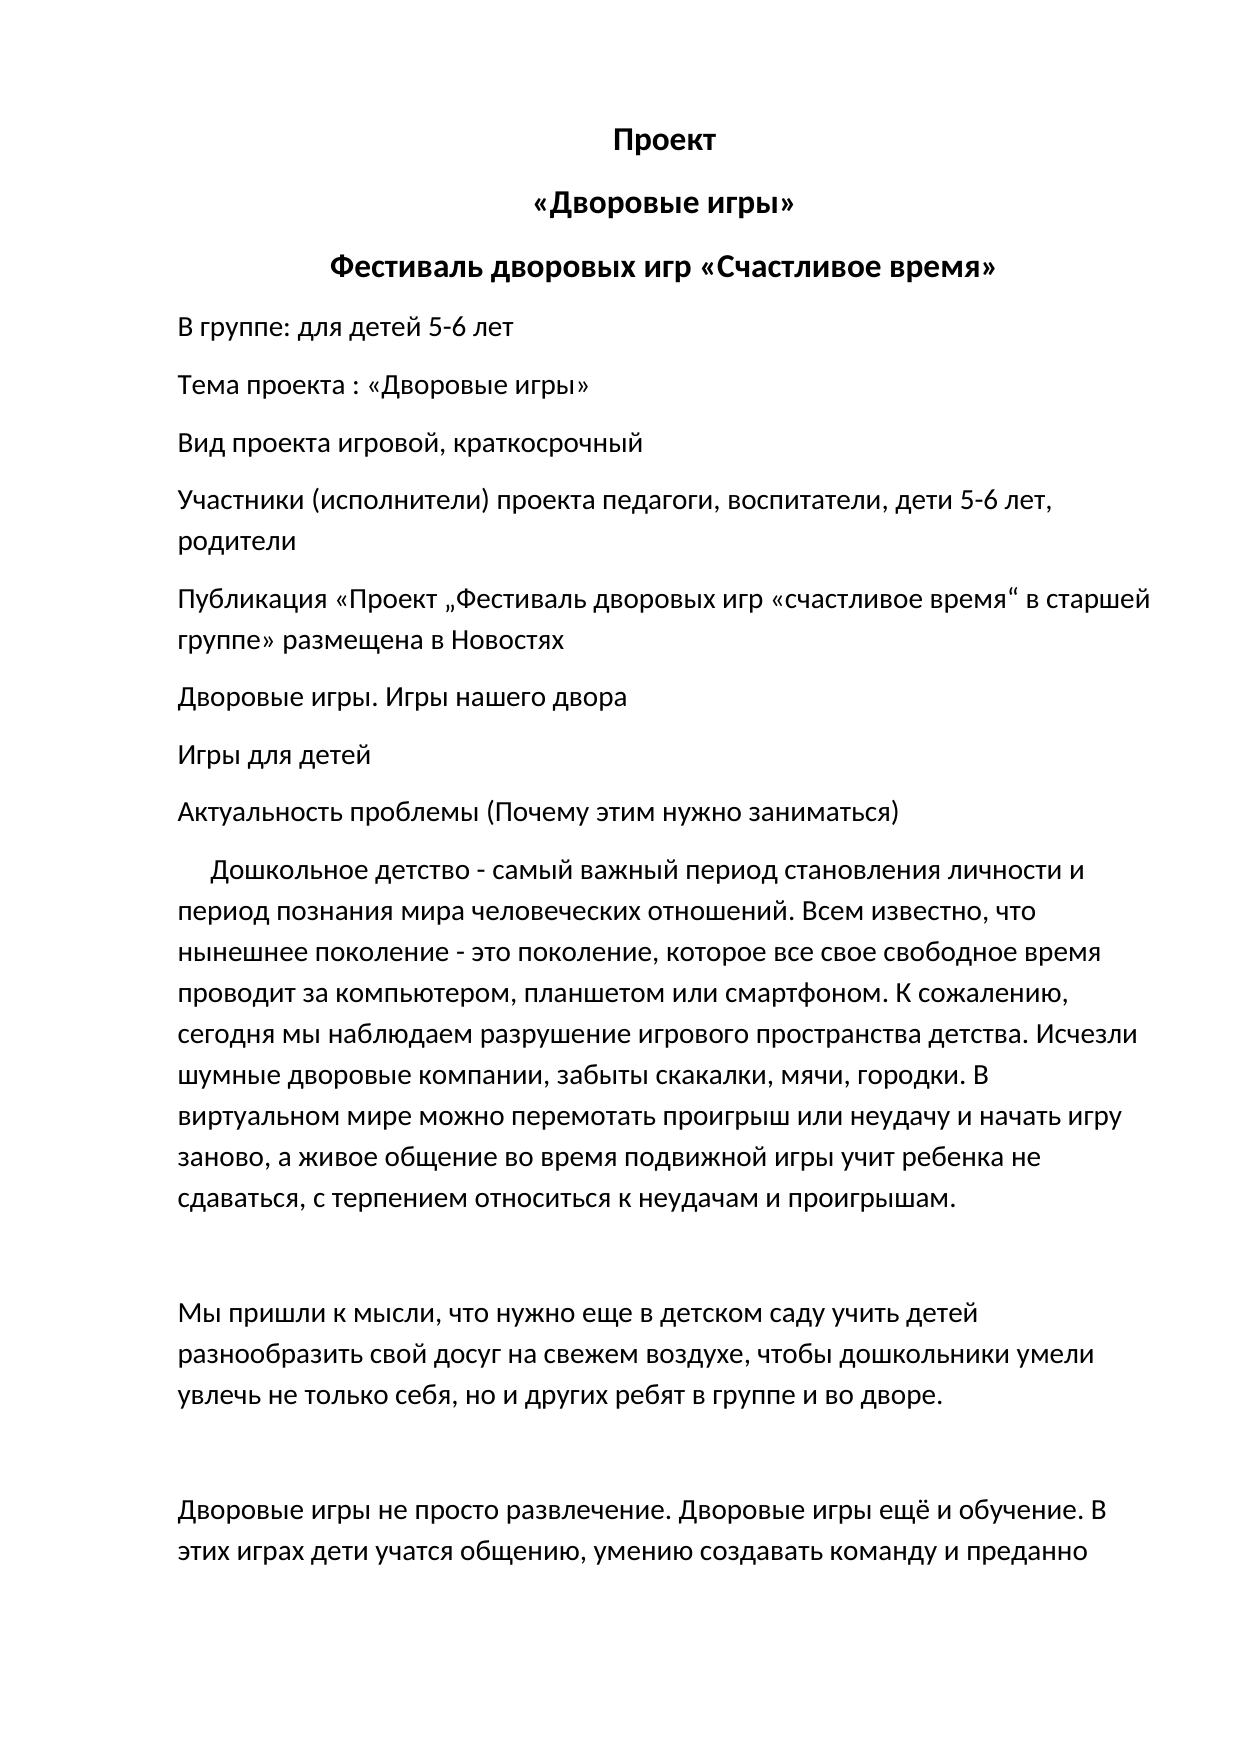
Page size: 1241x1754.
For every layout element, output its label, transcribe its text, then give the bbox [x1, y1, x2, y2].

text Мы пришли к мысли, что нужно еще в детском саду учить детей разнообразить свой досуг на свежем воздухе, чтобы дошкольники умели увлечь не только себя, но и других ребят в группе и во дворе. [177, 1294, 1152, 1411]
text Дошкольное детство - самый важный период становления личности и период познания мира человеческих отношений. Всем известно, что нынешнее поколение - это поколение, которое все свое свободное время проводит за компьютером, планшетом или смартфоном. К сожалению, сегодня мы наблюдаем разрушение игрового пространства детства. Исчезли шумные дворовые компании, забыты скакалки, мячи, городки. В виртуальном мире можно перемотать проигрыш или неудачу и начать игру заново, а живое общение во время подвижной игры учит ребенка не сдаваться, с терпением относиться к неудачам и проигрышам. [177, 851, 1152, 1214]
text «Дворовые игры» [177, 182, 1152, 222]
text Публикация «Проект „Фестиваль дворовых игр «счастливое время“ в старшей группе» размещена в Новостях [177, 580, 1152, 656]
text Дворовые игры. Игры нашего двора [177, 678, 1152, 714]
text Участники (исполнители) проекта педагоги, воспитатели, дети 5-6 лет, родители [177, 481, 1152, 558]
text В группе: для детей 5-6 лет [177, 308, 1152, 344]
text Тема проекта : «Дворовые игры» [177, 366, 1152, 402]
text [177, 1491, 1152, 1567]
text Вид проекта игровой, краткосрочный [177, 424, 1152, 459]
text Актуальность проблемы (Почему этим нужно заниматься) [177, 793, 1152, 829]
text Фестиваль дворовых игр «Счастливое время» [177, 245, 1152, 286]
text Проект [177, 118, 1152, 159]
text Игры для детей [177, 736, 1152, 772]
